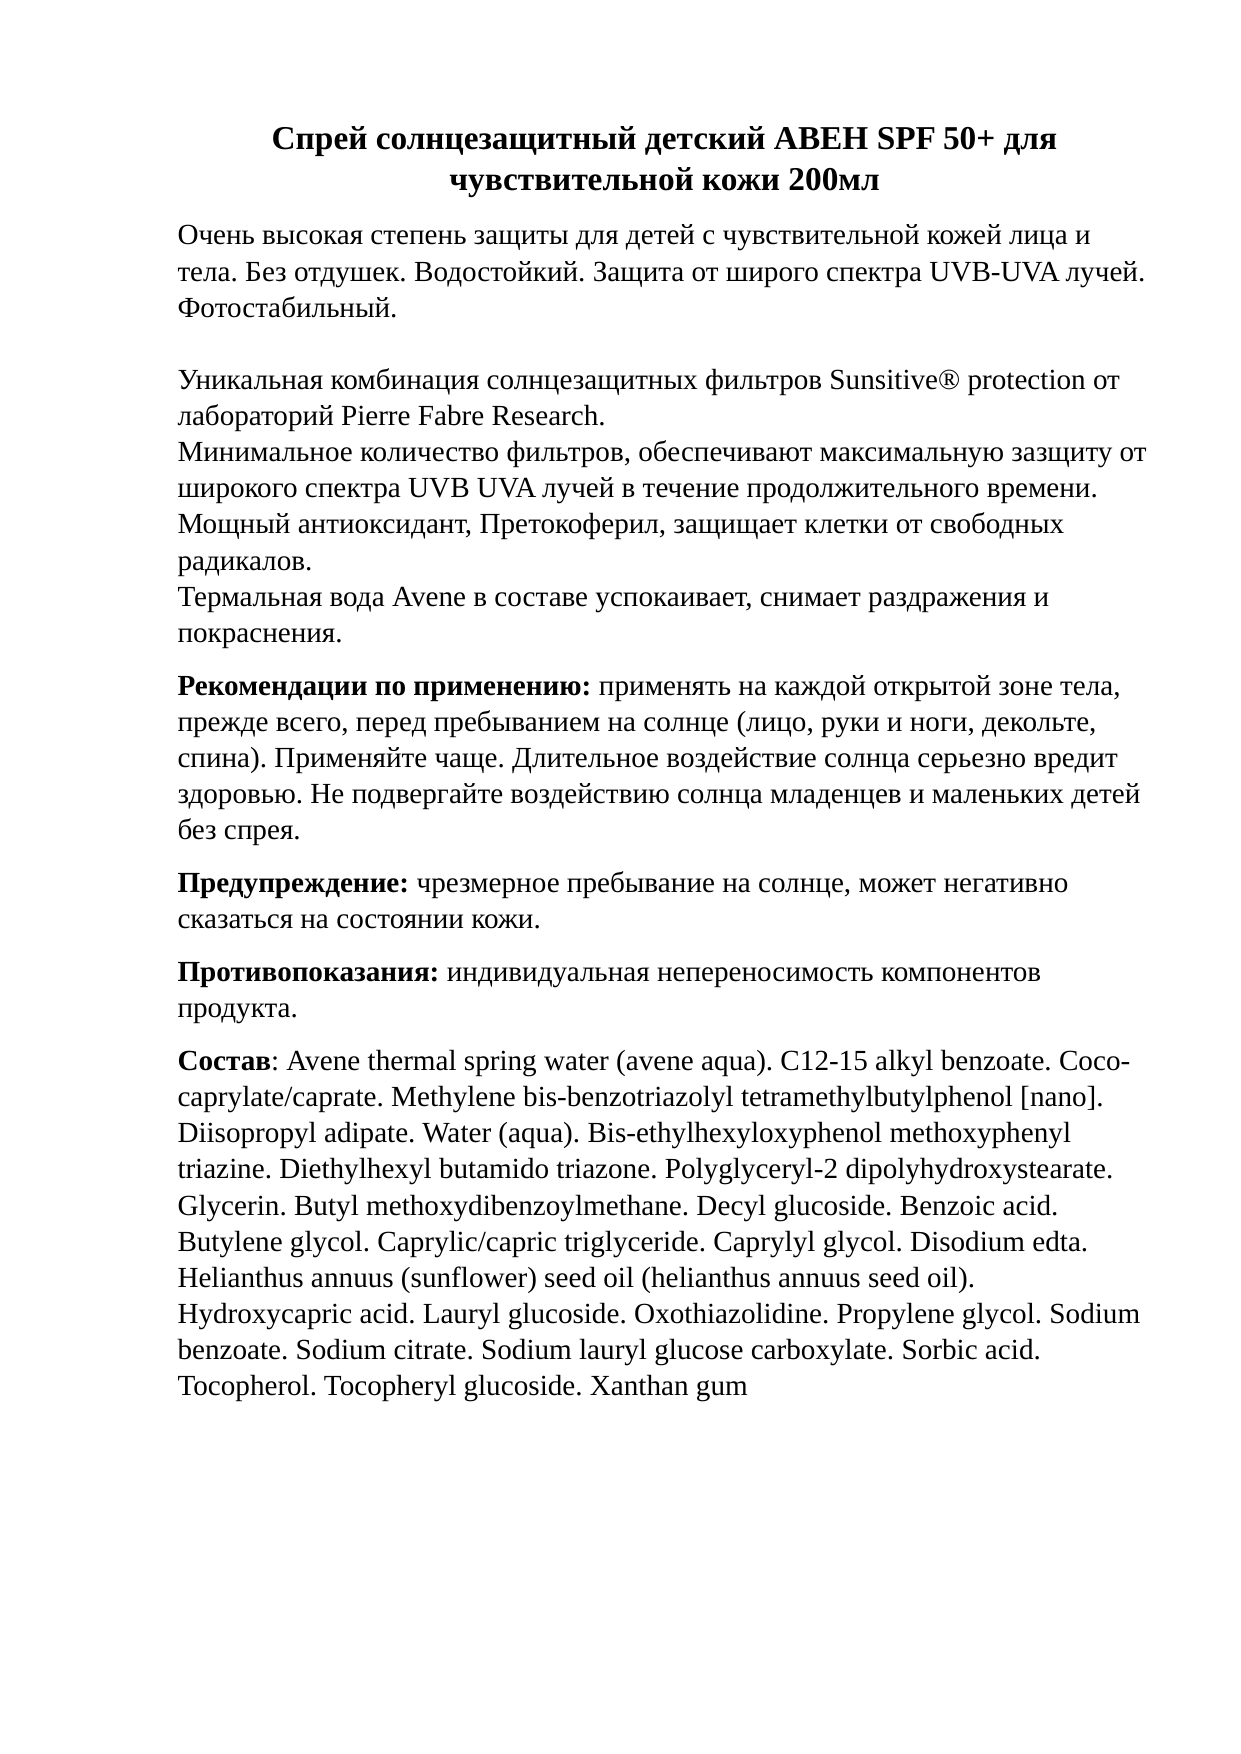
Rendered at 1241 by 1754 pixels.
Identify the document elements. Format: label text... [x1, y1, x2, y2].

text Спрей солнцезащитный детский АВЕН SPF 50+ для чувствительной кожи 200мл [177, 118, 1152, 198]
text Рекомендации по применению: применять на каждой открытой зоне тела, прежде всего, перед пребыванием на солнце (лицо, руки и ноги, декольте, спина). Применяйте чаще. Длительное воздействие солнца серьезно вредит здоровью. Не подвергайте воздействию солнца младенцев и маленьких детей без спрея. [177, 668, 1152, 846]
text Очень высокая степень защиты для детей с чувствительной кожей лица и тела. Без отдушек. Водостойкий. Защита от широго спектра UVB-UVA лучей. Фотостабильный. Уникальная комбинация солнцезащитных фильтров Sunsitive® protection от лабораторий Pierre Fabre Research. Минимальное количество фильтров, обеспечивают максимальную зазщиту от широкого спектра UVB UVA лучей в течение продолжительного времени. Мощный антиоксидант, Претокоферил, защищает клетки от свободных радикалов. Термальная вода Avene в составе успокаивает, снимает раздражения и покраснения. [177, 217, 1152, 649]
text Состав: Avene thermal spring water (avene aqua). C12-15 alkyl benzoate. Coco-caprylate/caprate. Methylene bis-benzotriazolyl tetramethylbutylphenol [nano]. Diisopropyl adipate. Water (aqua). Bis-ethylhexyloxyphenol methoxyphenyl triazine. Diethylhexyl butamido triazone. Polyglyceryl-2 dipolyhydroxystearate. Glycerin. Butyl methoxydibenzoylmethane. Decyl glucoside. Benzoic acid. Butylene glycol. Caprylic/capric triglyceride. Caprylyl glycol. Disodium edta. Helianthus annuus (sunflower) seed oil (helianthus annuus seed oil). Hydroxycapric acid. Lauryl glucoside. Oxothiazolidine. Propylene glycol. Sodium benzoate. Sodium citrate. Sodium lauryl glucose carboxylate. Sorbic acid. Tocopherol. Tocopheryl glucoside. Xanthan gum [177, 1043, 1152, 1402]
text Противопоказания: индивидуальная непереносимость компонентов продукта. [177, 954, 1152, 1024]
text Предупреждение: чрезмерное пребывание на солнце, может негативно сказаться на состоянии кожи. [177, 865, 1152, 935]
